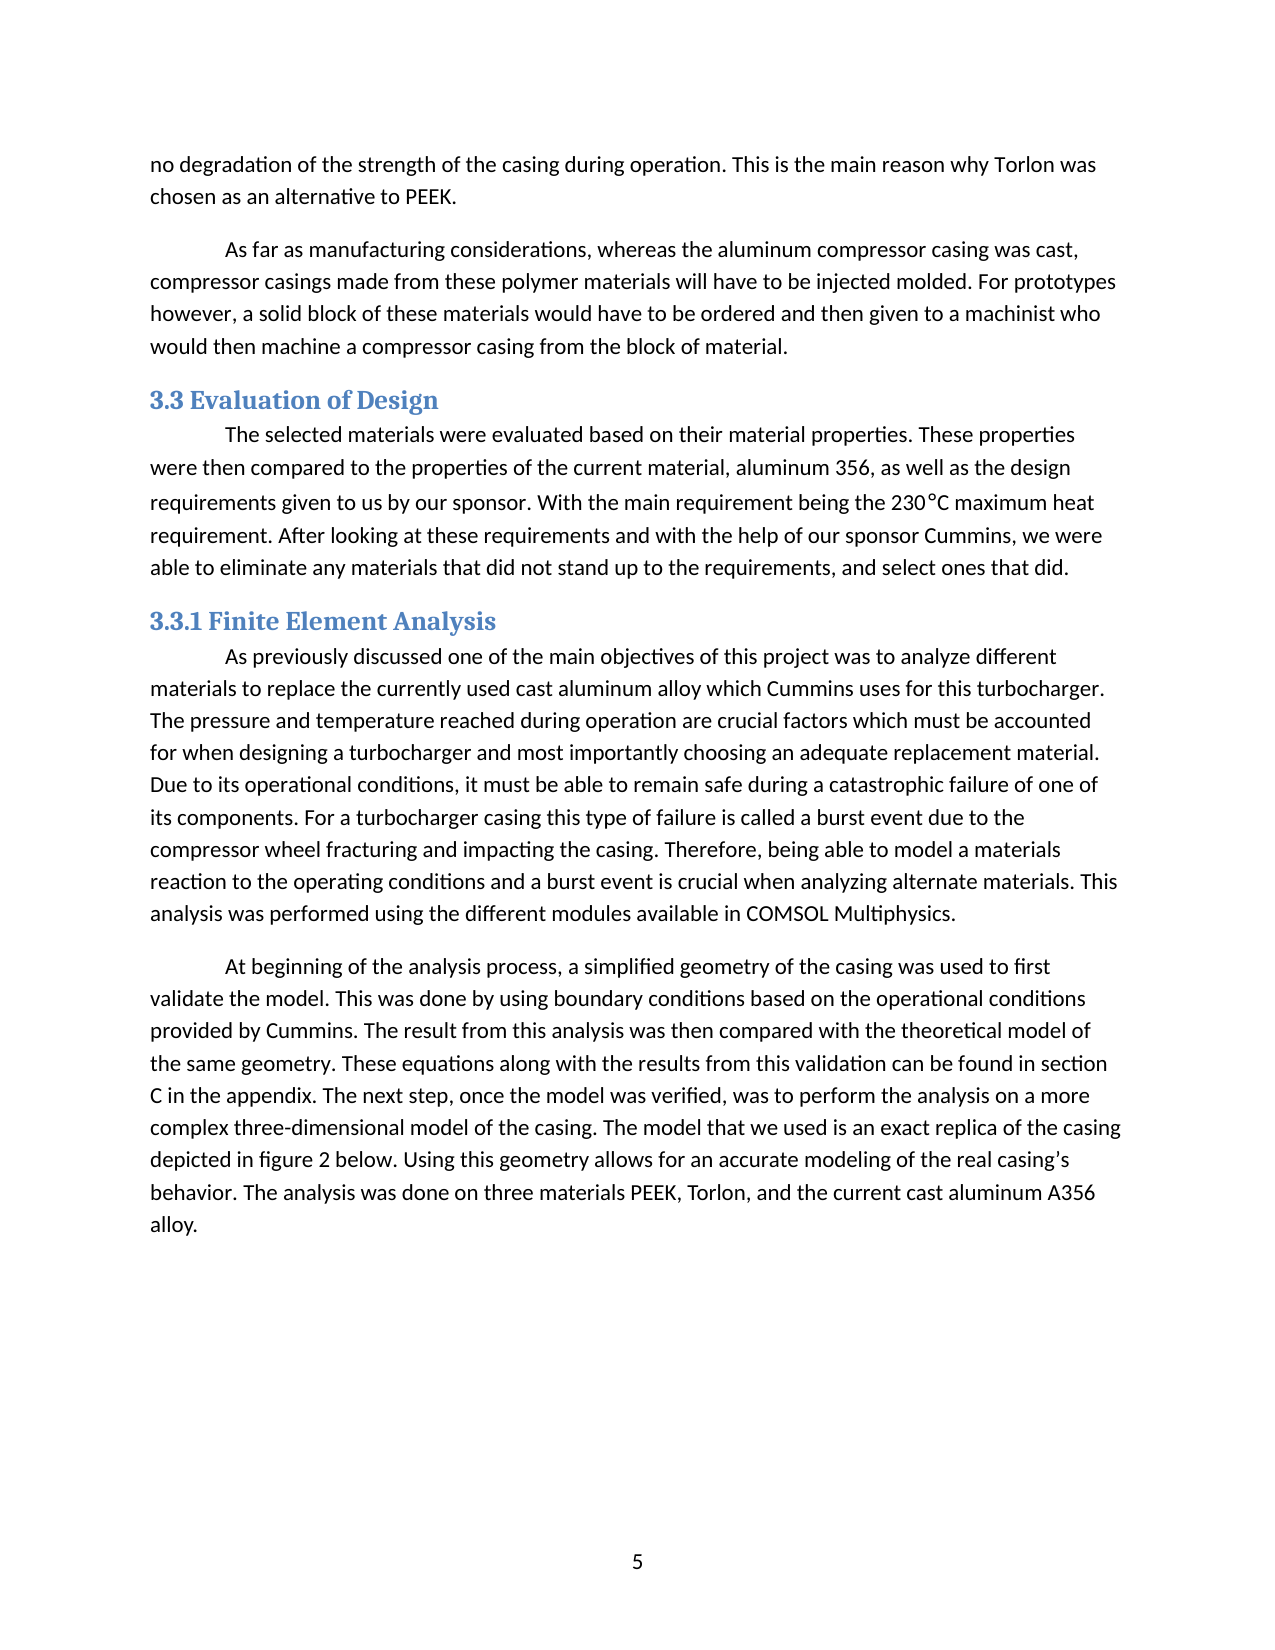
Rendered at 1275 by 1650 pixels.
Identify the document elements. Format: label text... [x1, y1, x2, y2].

subtitle 3.3.1 Finite Element Analysis [150, 606, 1125, 637]
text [150, 150, 1125, 210]
text As far as manufacturing considerations, whereas the aluminum compressor casing was cast, compressor casings made from these polymer materials will have to be injected molded. For prototypes however, a solid block of these materials would have to be ordered and then given to a machinist who would then machine a compressor casing from the block of material. [150, 235, 1125, 360]
text At beginning of the analysis process, a simplified geometry of the casing was used to first validate the model. This was done by using boundary conditions based on the operational conditions provided by Cummins. The result from this analysis was then compared with the theoretical model of the same geometry. These equations along with the results from this validation can be found in section C in the appendix. The next step, once the model was verified, was to perform the analysis on a more complex three-dimensional model of the casing. The model that we used is an exact replica of the casing depicted in figure 2 below. Using this geometry allows for an accurate modeling of the real casing’s behavior. The analysis was done on three materials PEEK, Torlon, and the current cast aluminum A356 alloy. [150, 952, 1125, 1238]
subtitle 3.3 Evaluation of Design [150, 385, 1125, 416]
text The selected materials were evaluated based on their material properties. These properties were then compared to the properties of the current material, aluminum 356, as well as the design requirements given to us by our sponsor. With the main requirement being the 230°C maximum heat requirement. After looking at these requirements and with the help of our sponsor Cummins, we were able to eliminate any materials that did not stand up to the requirements, and select ones that did. [150, 421, 1125, 581]
text As previously discussed one of the main objectives of this project was to analyze different materials to replace the currently used cast aluminum alloy which Cummins uses for this turbocharger. The pressure and temperature reached during operation are crucial factors which must be accounted for when designing a turbocharger and most importantly choosing an adequate replacement material. Due to its operational conditions, it must be able to remain safe during a catastrophic failure of one of its components. For a turbocharger casing this type of failure is called a burst event due to the compressor wheel fracturing and impacting the casing. Therefore, being able to model a materials reaction to the operating conditions and a burst event is crucial when analyzing alternate materials. This analysis was performed using the different modules available in COMSOL Multiphysics. [150, 642, 1125, 927]
